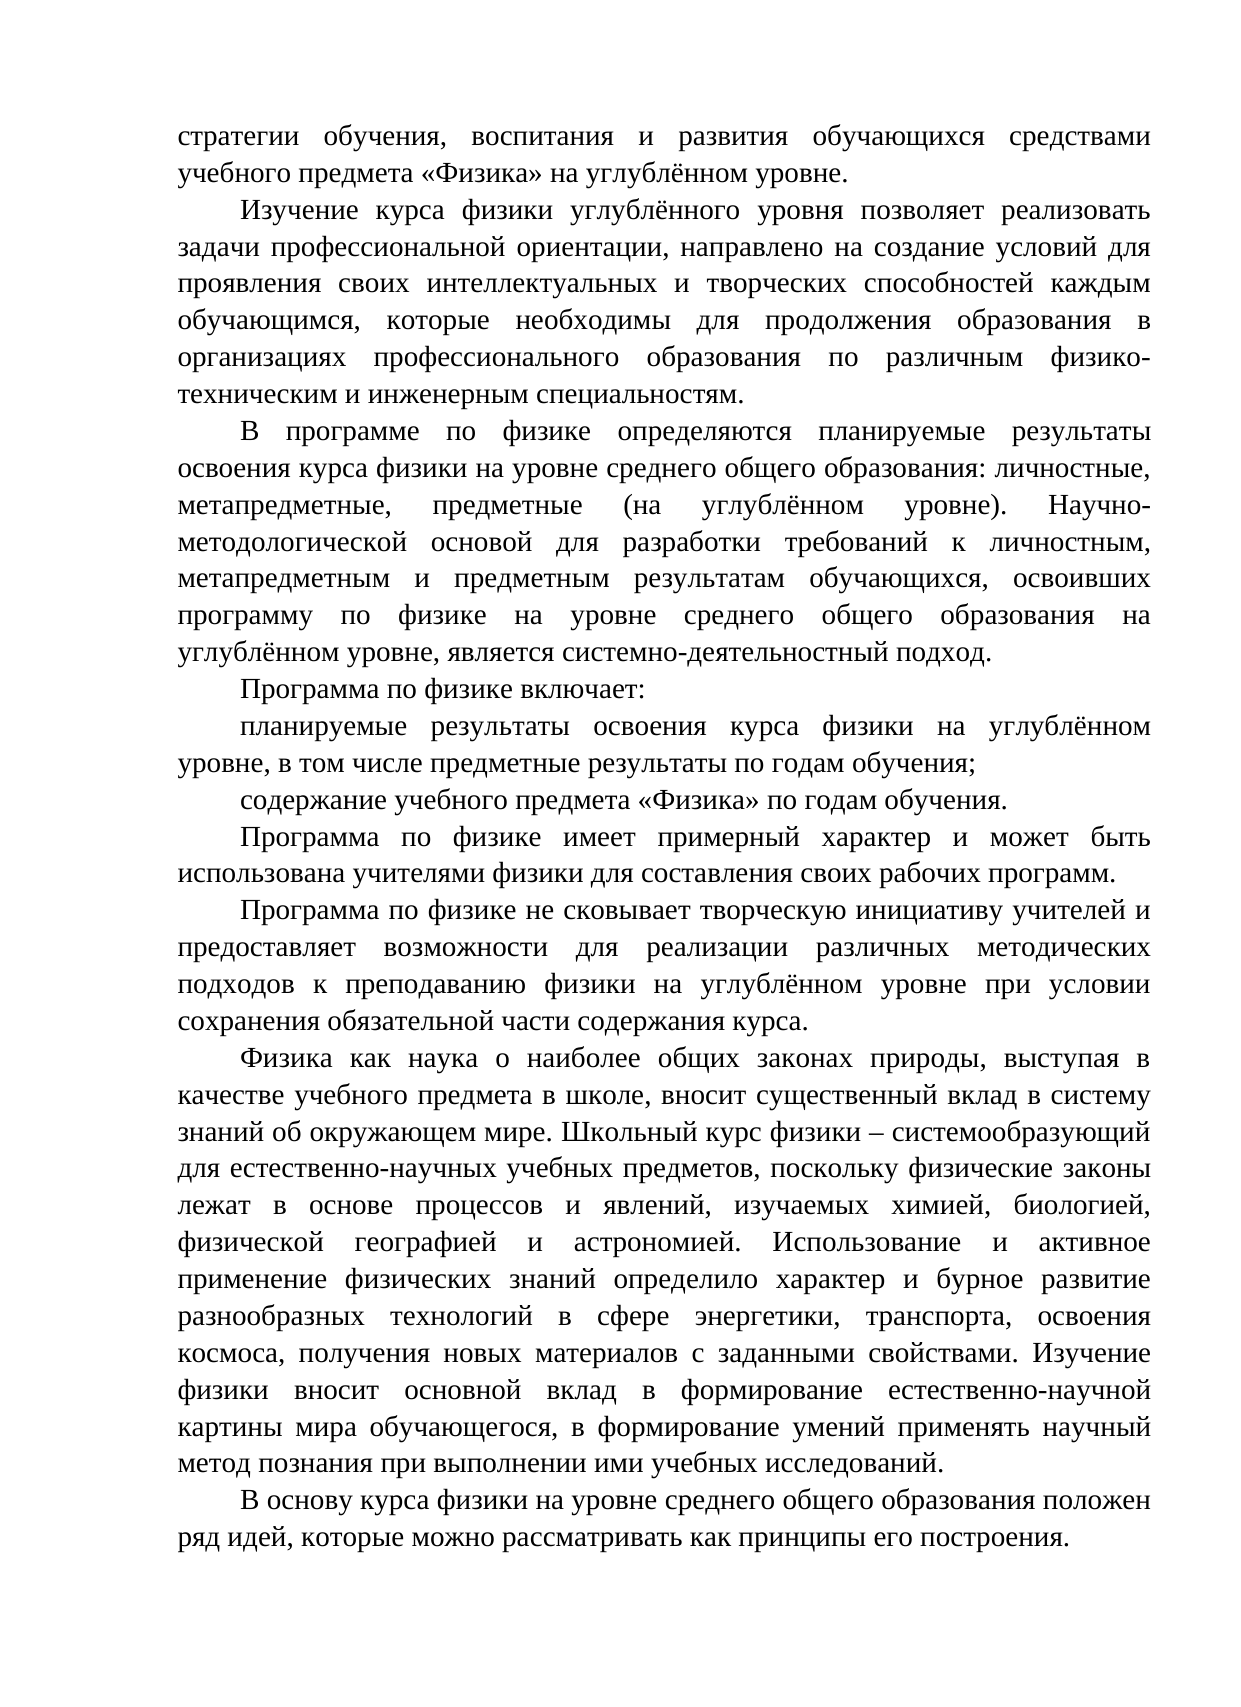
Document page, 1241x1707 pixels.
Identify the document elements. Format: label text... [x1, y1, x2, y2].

text Физика как наука о наиболее общих законах природы, выступая в качестве учебного предмета в школе, вносит существенный вклад в систему знаний об окружающем мире. Школьный курс физики – системообразующий для естественно-научных учебных предметов, поскольку физические законы лежат в основе процессов и явлений, изучаемых химией, биологией, физической географией и астрономией. Использование и активное применение физических знаний определило характер и бурное развитие разнообразных технологий в сфере энергетики, транспорта, освоения космоса, получения новых материалов с заданными свойствами. Изучение физики вносит основной вклад в формирование естественно-научной картины мира обучающегося, в формирование умений применять научный метод познания при выполнении ими учебных исследований. [177, 1040, 1152, 1479]
text Программа по физике не сковывает творческую инициативу учителей и предоставляет возможности для реализации различных методических подходов к преподаванию физики на углублённом уровне при условии сохранения обязательной части содержания курса. [177, 892, 1152, 1037]
text планируемые результаты освоения курса физики на углублённом уровне, в том числе предметные результаты по годам обучения; [177, 708, 1152, 778]
text В программе по физике определяются планируемые результаты освоения курса физики на уровне среднего общего образования: личностные, метапредметные, предметные (на углублённом уровне). Научно-методологической основой для разработки требований к личностным, метапредметным и предметным результатам обучающихся, освоивших программу по физике на уровне среднего общего образования на углублённом уровне, является системно-деятельностный подход. [177, 413, 1152, 668]
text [177, 118, 1152, 188]
text Изучение курса физики углублённого уровня позволяет реализовать задачи профессиональной ориентации, направлено на создание условий для проявления своих интеллектуальных и творческих способностей каждым обучающимся, которые необходимы для продолжения образования в организациях профессионального образования по различным физико-техническим и инженерным специальностям. [177, 192, 1152, 410]
text Программа по физике включает: [177, 671, 1152, 705]
text содержание учебного предмета «Физика» по годам обучения. [177, 782, 1152, 815]
text В основу курса физики на уровне среднего общего образования положен ряд идей, которые можно рассматривать как принципы его построения. [177, 1482, 1152, 1553]
text Программа по физике имеет примерный характер и может быть использована учителями физики для составления своих рабочих программ. [177, 819, 1152, 889]
